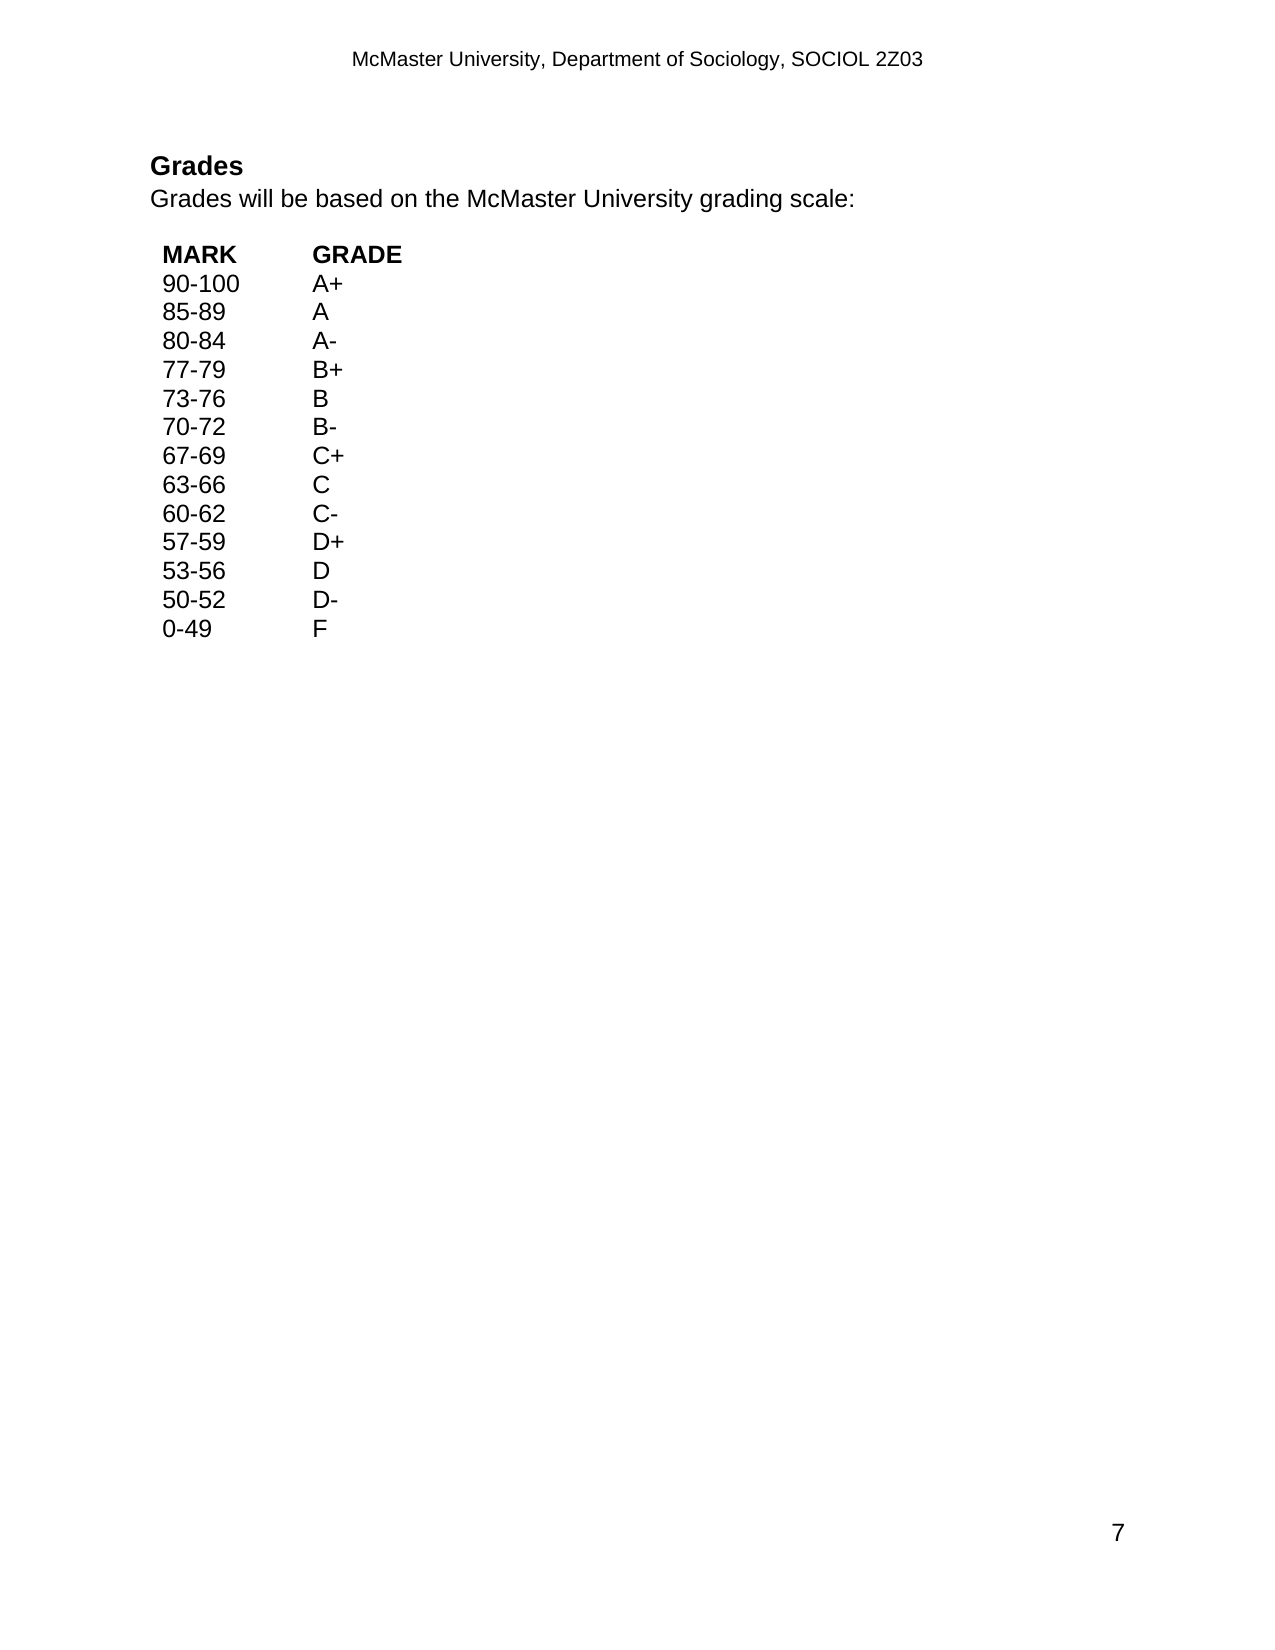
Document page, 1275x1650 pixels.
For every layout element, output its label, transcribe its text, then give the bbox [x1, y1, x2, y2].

table_cell 73-76 [150, 384, 300, 412]
table_header GRADE [300, 240, 450, 268]
table_cell A [300, 297, 450, 326]
table_cell F [300, 614, 450, 642]
table_cell B [300, 384, 450, 412]
table_header MARK [150, 240, 300, 268]
table_cell A+ [300, 269, 450, 297]
table_cell A- [300, 326, 450, 355]
table_cell C- [300, 499, 450, 527]
table_cell 0-49 [150, 614, 300, 642]
table_cell 60-62 [150, 499, 300, 527]
table_cell D- [300, 585, 450, 613]
table_cell B+ [300, 355, 450, 383]
table_cell D [300, 556, 450, 585]
table_cell D+ [300, 527, 450, 556]
table_cell 80-84 [150, 326, 300, 355]
table_cell 90-100 [150, 269, 300, 297]
table_cell 67-69 [150, 441, 300, 470]
table_cell 77-79 [150, 355, 300, 383]
table_cell 70-72 [150, 412, 300, 441]
table_cell C [300, 470, 450, 498]
table_cell B- [300, 412, 450, 441]
text Grades will be based on the McMaster University grading scale: [150, 184, 1125, 212]
subtitle Grades [150, 150, 1125, 181]
table_cell C+ [300, 441, 450, 470]
table_cell 53-56 [150, 556, 300, 585]
table_cell 50-52 [150, 585, 300, 613]
table_cell 57-59 [150, 527, 300, 556]
table_cell 85-89 [150, 297, 300, 326]
table_cell 63-66 [150, 470, 300, 498]
